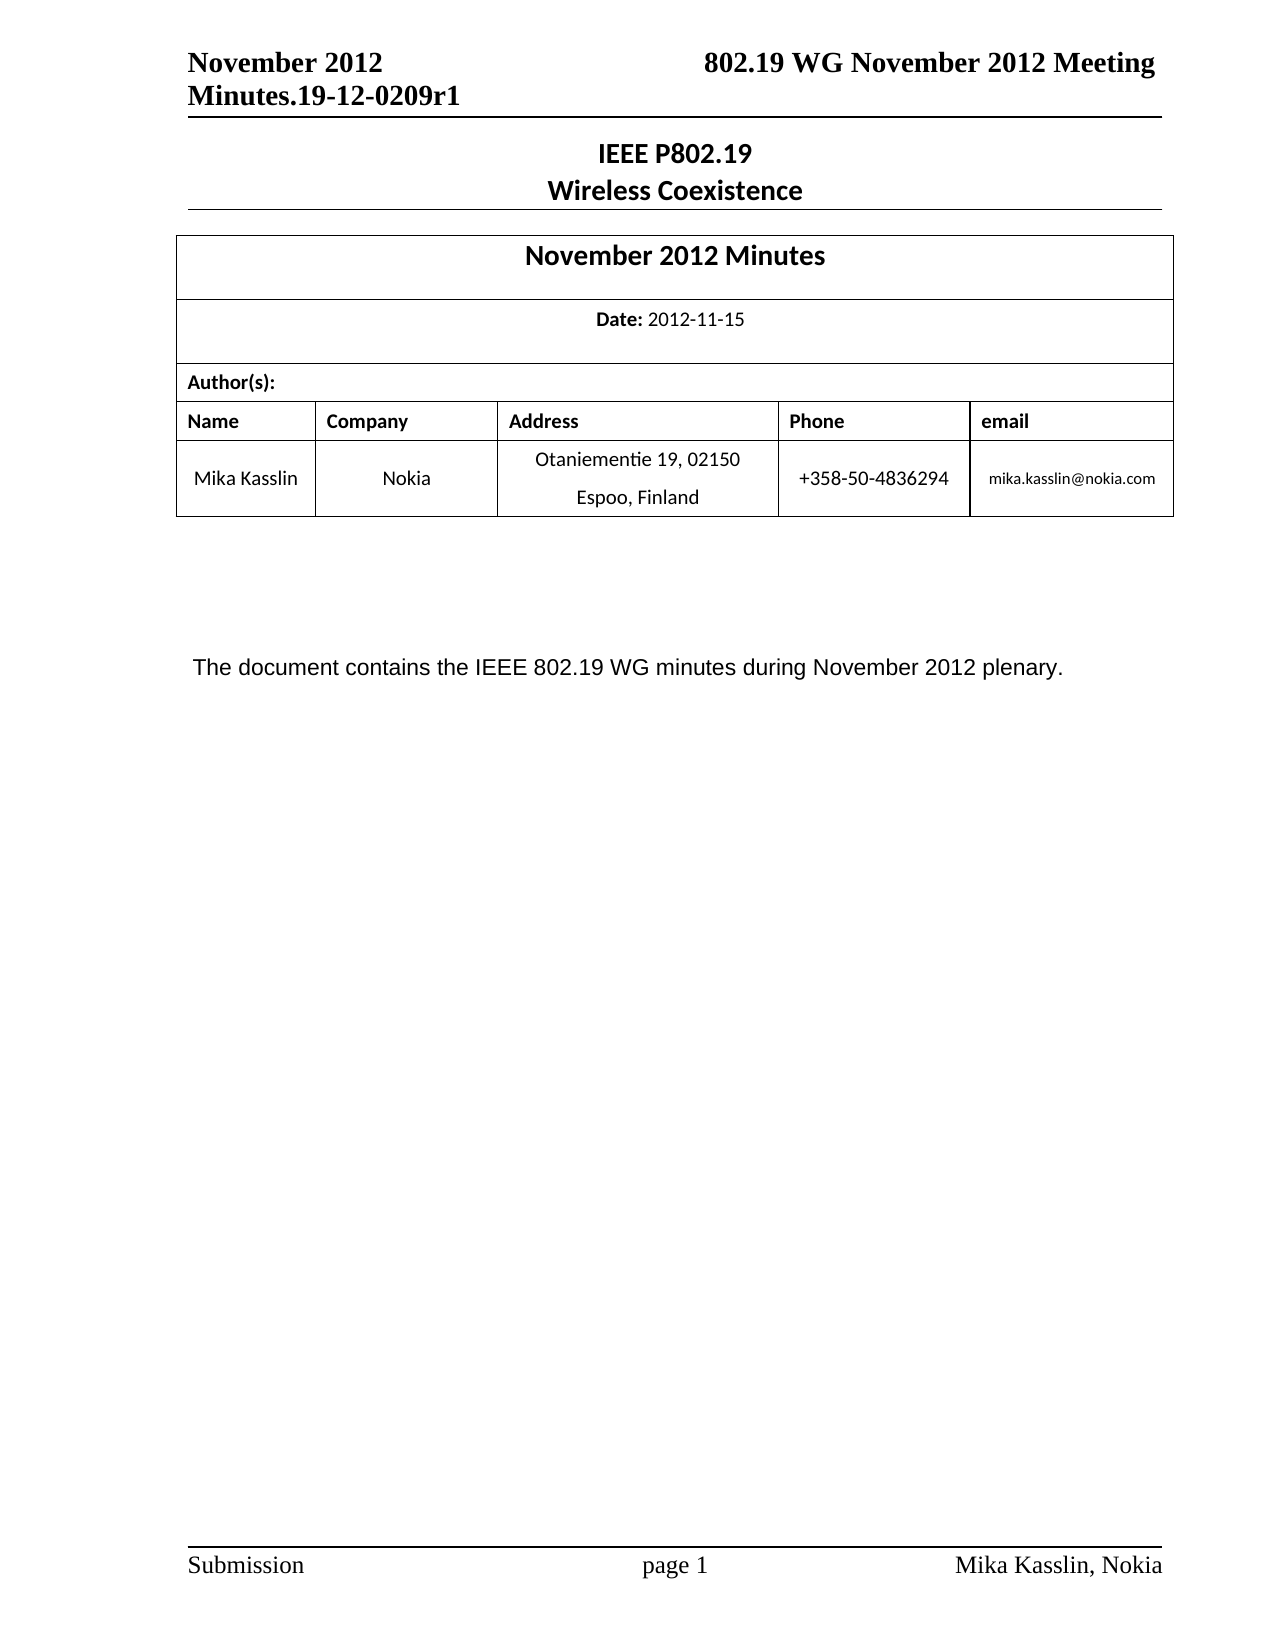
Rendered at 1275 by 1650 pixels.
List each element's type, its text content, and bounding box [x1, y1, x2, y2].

table_cell Phone [779, 402, 969, 439]
table_cell +358-50-4836294 [779, 441, 969, 516]
table_cell Date: 2012-11-15 [177, 300, 1173, 362]
table_cell email [971, 402, 1173, 439]
text IEEE P802.19 Wireless Coexistence [187, 134, 1162, 210]
table_cell Name [177, 402, 315, 439]
table_cell mika.kasslin@nokia.com [971, 441, 1173, 516]
table_cell Mika Kasslin [177, 441, 315, 516]
table_cell Company [316, 402, 497, 439]
table_cell Author(s): [177, 364, 1173, 401]
table_cell Nokia [316, 441, 497, 516]
table_header November 2012 Minutes [177, 236, 1173, 299]
table_cell Otaniementie 19, 02150 Espoo, Finland [498, 441, 778, 516]
table_cell Address [498, 402, 778, 439]
